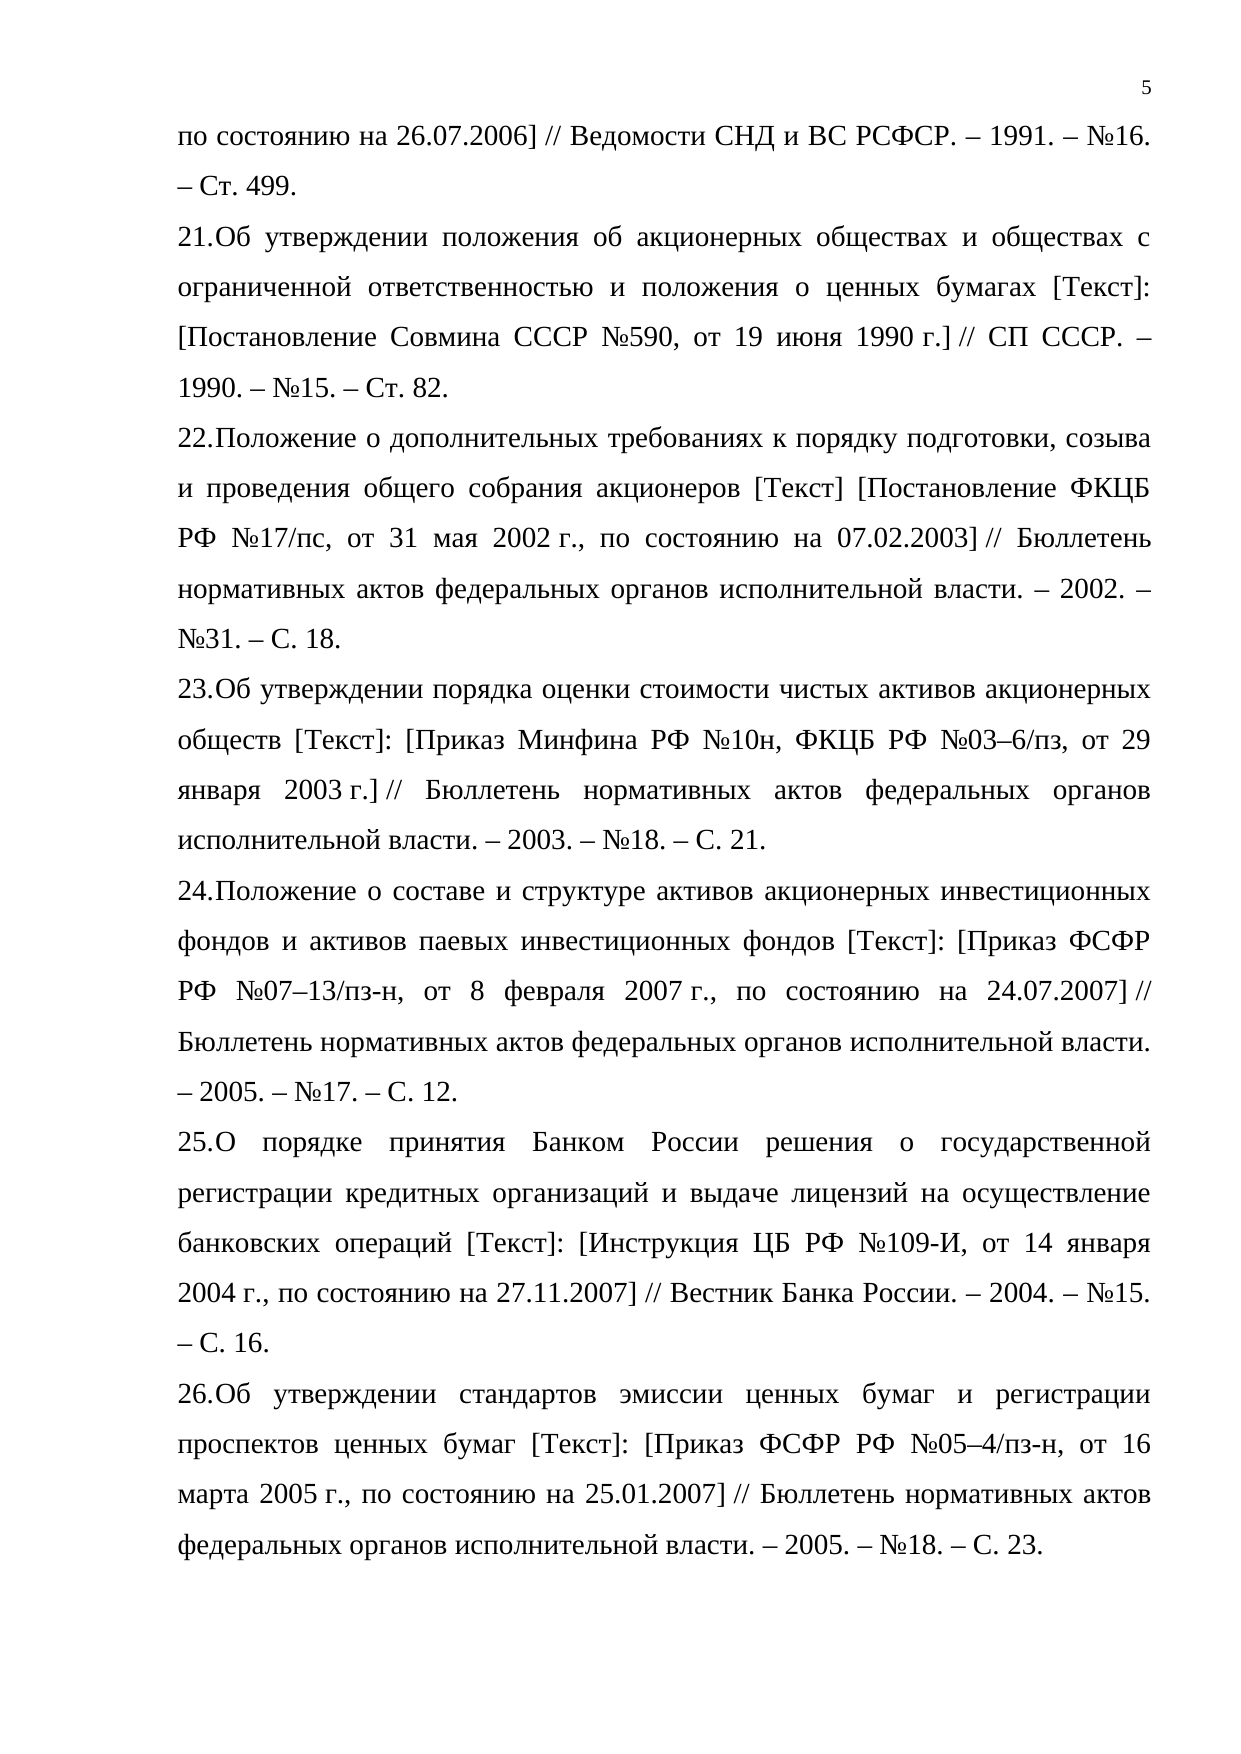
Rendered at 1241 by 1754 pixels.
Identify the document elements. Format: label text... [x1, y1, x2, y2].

list О порядке принятия Банком России решения о государственной регистрации кредитных организаций и выдаче лицензий на осуществление банковских операций [Текст]: [Инструкция ЦБ РФ №109-И, от 14 января 2004 г., по состоянию на 27.11.2007] // Вестник Банка России. – 2004. – №15. – С. 16. [177, 1124, 1152, 1359]
list Положение о дополнительных требованиях к порядку подготовки, созыва и проведения общего собрания акционеров [Текст] [Постановление ФКЦБ РФ №17/пс, от 31 мая 2002 г., по состоянию на 07.02.2003] // Бюллетень нормативных актов федеральных органов исполнительной власти. – 2002. – №31. – С. 18. [177, 420, 1152, 655]
list Положение о составе и структуре активов акционерных инвестиционных фондов и активов паевых инвестиционных фондов [Текст]: [Приказ ФСФР РФ №07–13/пз-н, от 8 февраля 2007 г., по состоянию на 24.07.2007] // Бюллетень нормативных актов федеральных органов исполнительной власти. – 2005. – №17. – С. 12. [177, 873, 1152, 1108]
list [177, 118, 1152, 202]
list Об утверждении положения об акционерных обществах и обществах с ограниченной ответственностью и положения о ценных бумагах [Текст]: [Постановление Совмина СССР №590, от 19 июня 1990 г.] // СП СССР. – 1990. – №15. – Ст. 82. [177, 219, 1152, 403]
list Об утверждении стандартов эмиссии ценных бумаг и регистрации проспектов ценных бумаг [Текст]: [Приказ ФСФР РФ №05–4/пз-н, от 16 марта 2005 г., по состоянию на 25.01.2007] // Бюллетень нормативных актов федеральных органов исполнительной власти. – 2005. – №18. – С. 23. [177, 1376, 1152, 1560]
list Об утверждении порядка оценки стоимости чистых активов акционерных обществ [Текст]: [Приказ Минфина РФ №10н, ФКЦБ РФ №03–6/пз, от 29 января 2003 г.] // Бюллетень нормативных актов федеральных органов исполнительной власти. – 2003. – №18. – С. 21. [177, 672, 1152, 856]
